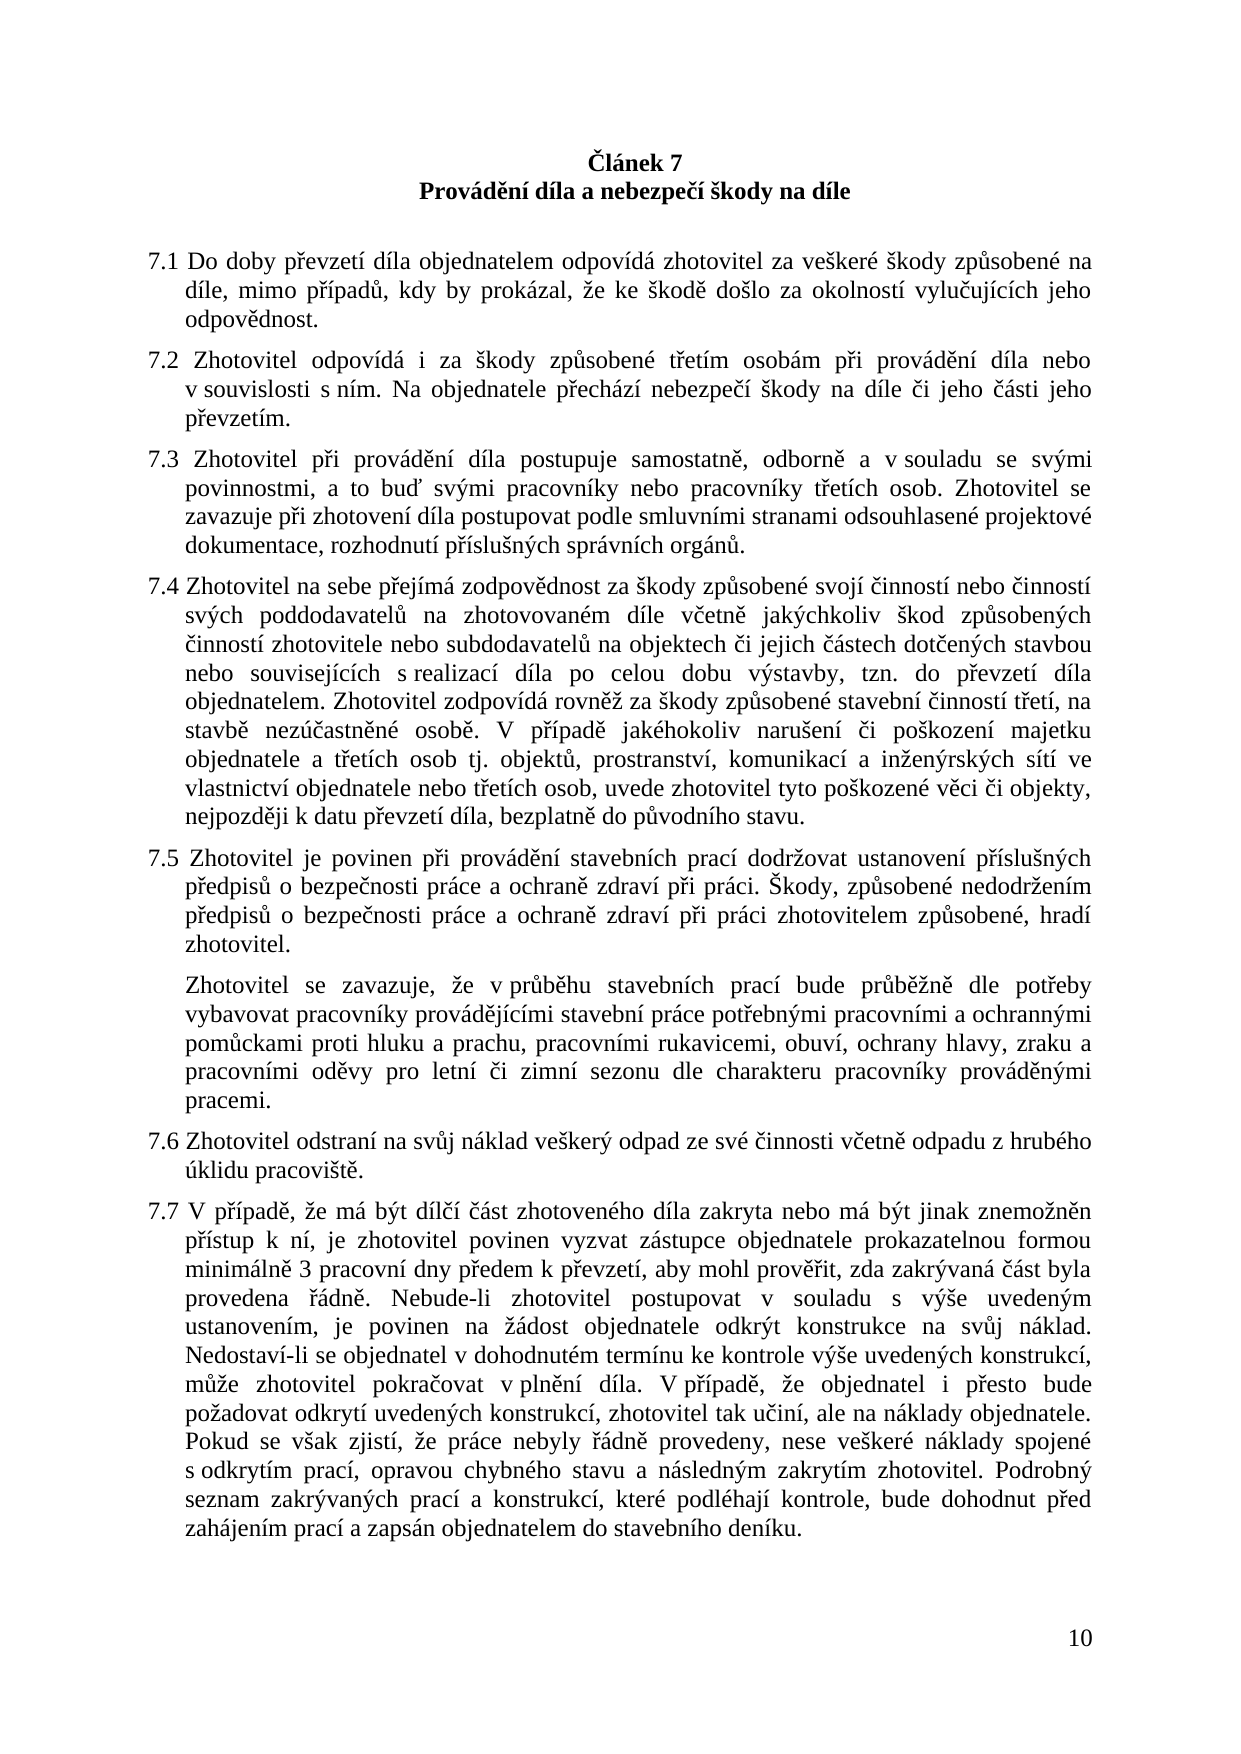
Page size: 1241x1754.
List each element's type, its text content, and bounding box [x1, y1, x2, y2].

text Provádění díla a nebezpečí škody na díle [177, 176, 1093, 205]
text 7.5 Zhotovitel je povinen při provádění stavebních prací dodržovat ustanovení příslušných předpisů o bezpečnosti práce a ochraně zdraví při práci. Škody, způsobené nedodržením předpisů o bezpečnosti práce a ochraně zdraví při práci zhotovitelem způsobené, hradí zhotovitel. [148, 843, 1093, 958]
text 7.7 V případě, že má být dílčí část zhotoveného díla zakryta nebo má být jinak znemožněn přístup k ní, je zhotovitel povinen vyzvat zástupce objednatele prokazatelnou formou minimálně 3 pracovní dny předem k převzetí, aby mohl prověřit, zda zakrývaná část byla provedena řádně. Nebude-li zhotovitel postupovat v souladu s výše uvedeným ustanovením, je povinen na žádost objednatele odkrýt konstrukce na svůj náklad. Nedostaví-li se objednatel v dohodnutém termínu ke kontrole výše uvedených konstrukcí, může zhotovitel pokračovat v plnění díla. V případě, že objednatel i přesto bude požadovat odkrytí uvedených konstrukcí, zhotovitel tak učiní, ale na náklady objednatele. Pokud se však zjistí, že práce nebyly řádně provedeny, nese veškeré náklady spojené s odkrytím prací, opravou chybného stavu a následným zakrytím zhotovitel. Podrobný seznam zakrývaných prací a konstrukcí, které podléhají kontrole, bude dohodnut před zahájením prací a zapsán objednatelem do stavebního deníku. [148, 1196, 1093, 1541]
text Článek 7 [177, 148, 1093, 176]
text 7.1 Do doby převzetí díla objednatelem odpovídá zhotovitel za veškeré škody způsobené na díle, mimo případů, kdy by prokázal, že ke škodě došlo za okolností vylučujících jeho odpovědnost. [148, 246, 1093, 333]
text 7.3 Zhotovitel při provádění díla postupuje samostatně, odborně a v souladu se svými povinnostmi, a to buď svými pracovníky nebo pracovníky třetích osob. Zhotovitel se zavazuje při zhotovení díla postupovat podle smluvními stranami odsouhlasené projektové dokumentace, rozhodnutí příslušných správních orgánů. [148, 444, 1093, 559]
text 7.6 Zhotovitel odstraní na svůj náklad veškerý odpad ze své činnosti včetně odpadu z hrubého úklidu pracoviště. [148, 1126, 1093, 1184]
text 7.2 Zhotovitel odpovídá i za škody způsobené třetím osobám při provádění díla nebo v souvislosti s ním. Na objednatele přechází nebezpečí škody na díle či jeho části jeho převzetím. [148, 345, 1093, 431]
text 7.4 Zhotovitel na sebe přejímá zodpovědnost za škody způsobené svojí činností nebo činností svých poddodavatelů na zhotovovaném díle včetně jakýchkoliv škod způsobených činností zhotovitele nebo subdodavatelů na objektech či jejich částech dotčených stavbou nebo souvisejících s realizací díla po celou dobu výstavby, tzn. do převzetí díla objednatelem. Zhotovitel zodpovídá rovněž za škody způsobené stavební činností třetí, na stavbě nezúčastněné osobě. V případě jakéhokoliv narušení či poškození majetku objednatele a třetích osob tj. objektů, prostranství, komunikací a inženýrských sítí ve vlastnictví objednatele nebo třetích osob, uvede zhotovitel tyto poškozené věci či objekty, nejpozději k datu převzetí díla, bezplatně do původního stavu. [148, 571, 1093, 830]
text Zhotovitel se zavazuje, že v průběhu stavebních prací bude průběžně dle potřeby vybavovat pracovníky provádějícími stavební práce potřebnými pracovními a ochrannými pomůckami proti hluku a prachu, pracovními rukavicemi, obuví, ochrany hlavy, zraku a pracovními oděvy pro letní či zimní sezonu dle charakteru pracovníky prováděnými pracemi. [185, 970, 1093, 1114]
